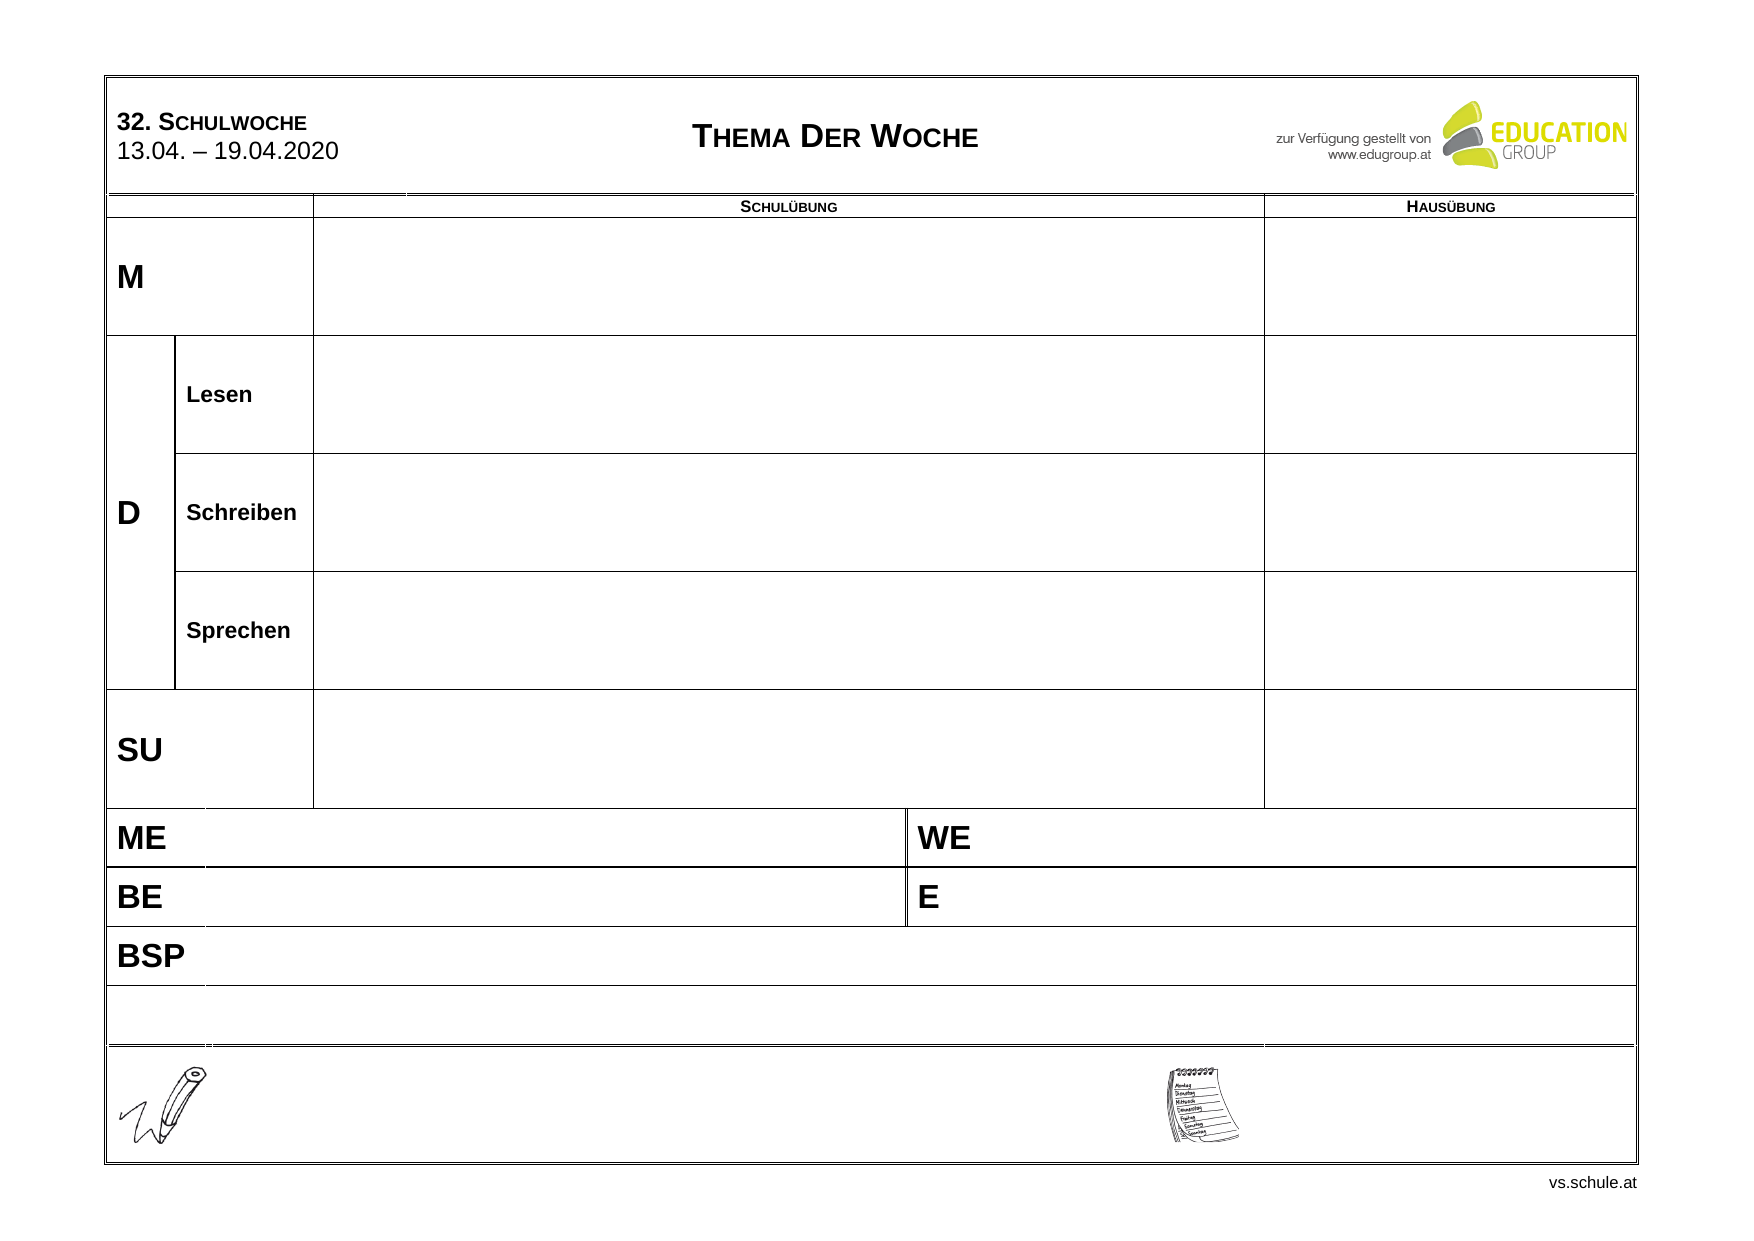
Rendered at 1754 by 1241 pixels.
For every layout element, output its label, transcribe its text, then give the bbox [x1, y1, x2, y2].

table_header [1265, 78, 1636, 193]
table_cell ME [107, 809, 205, 866]
table_cell [107, 986, 205, 1044]
table_cell [206, 927, 1636, 984]
table_cell Sprechen [176, 572, 313, 689]
picture [1276, 100, 1627, 171]
table_cell [1265, 336, 1636, 453]
table_cell [1265, 1044, 1636, 1162]
table_cell E [908, 868, 1636, 926]
table_cell [206, 809, 905, 866]
table_cell [1265, 572, 1636, 689]
table_header 32. Schulwoche 13.04. – 19.04.2020 [107, 78, 406, 193]
table_cell WE [908, 809, 1636, 866]
table_cell [1265, 690, 1636, 807]
table_cell BE [107, 868, 205, 926]
table_cell Lesen [176, 336, 313, 453]
table_cell D [107, 336, 174, 689]
table_cell Schulübung [314, 196, 1264, 217]
text vs.schule.at [118, 75, 1725, 1194]
table_header Thema Der Woche [407, 78, 1264, 193]
table_cell BSP [107, 927, 205, 984]
table_cell [1265, 218, 1636, 335]
table_cell [314, 218, 1264, 335]
table_cell Schreiben [176, 454, 313, 571]
table_cell [206, 986, 1636, 1044]
table_cell [314, 690, 1264, 807]
table_cell [314, 454, 1264, 571]
table_cell SU [107, 690, 313, 807]
table_cell [107, 1044, 212, 1162]
table_cell Hausübung [1265, 193, 1638, 217]
picture [116, 1056, 211, 1149]
table_cell [213, 1047, 1264, 1162]
table_cell [105, 193, 313, 217]
table_cell [206, 868, 905, 926]
picture [1167, 1067, 1239, 1143]
table_cell [314, 336, 1264, 453]
table_cell [314, 572, 1264, 689]
table_cell M [107, 218, 313, 335]
table_cell [1265, 454, 1636, 571]
